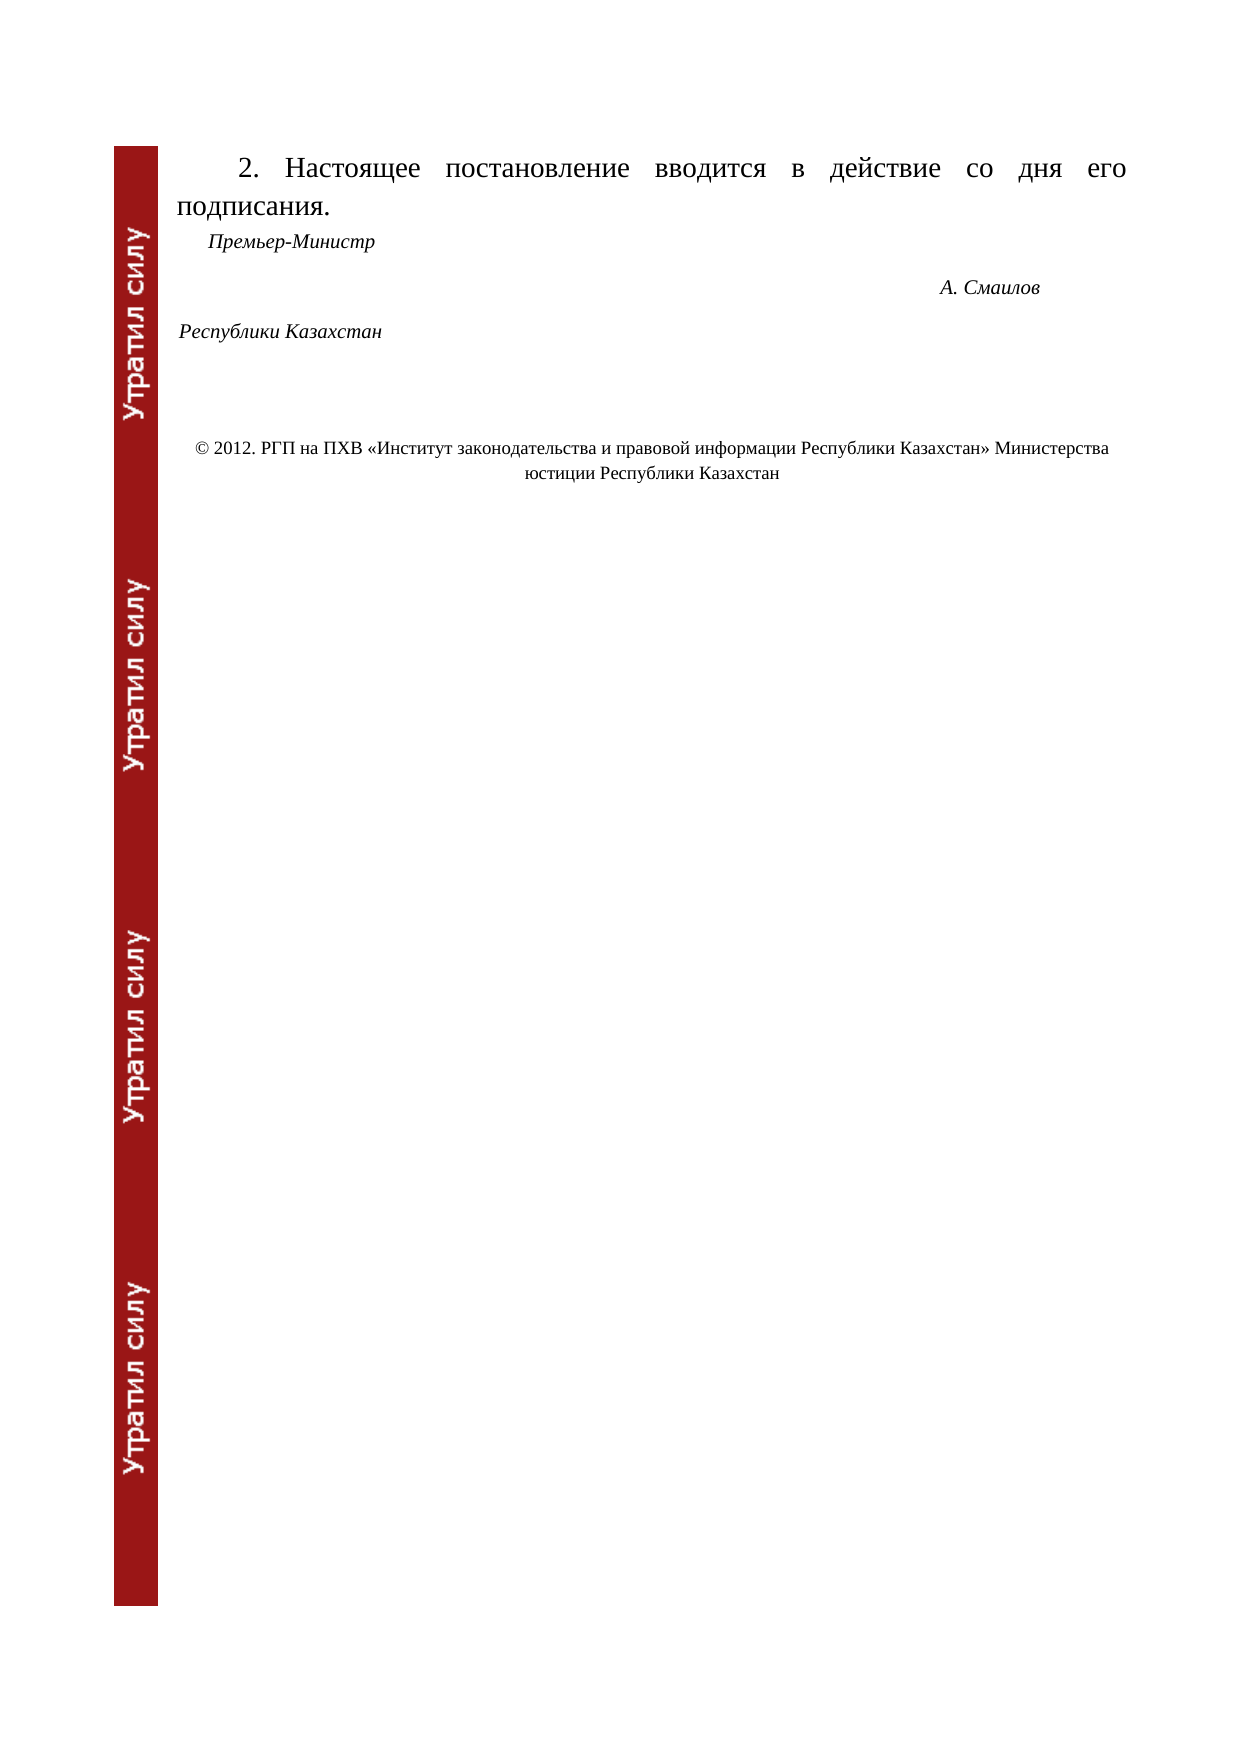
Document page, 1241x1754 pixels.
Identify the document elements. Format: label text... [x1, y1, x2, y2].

table_header А. Смаилов [939, 227, 1240, 350]
picture [114, 350, 158, 437]
picture [114, 146, 158, 150]
text © 2012. РГП на ПХВ «Институт законодательства и правовой информации Республики Казахстан» Министерства юстиции Республики Казахстан [112, 437, 1128, 483]
table_header Премьер-Министр Республики Казахстан [101, 227, 939, 350]
text 2. Настоящее постановление вводится в действие со дня его подписания. [112, 150, 1128, 222]
picture [114, 222, 158, 227]
picture [114, 483, 158, 1606]
